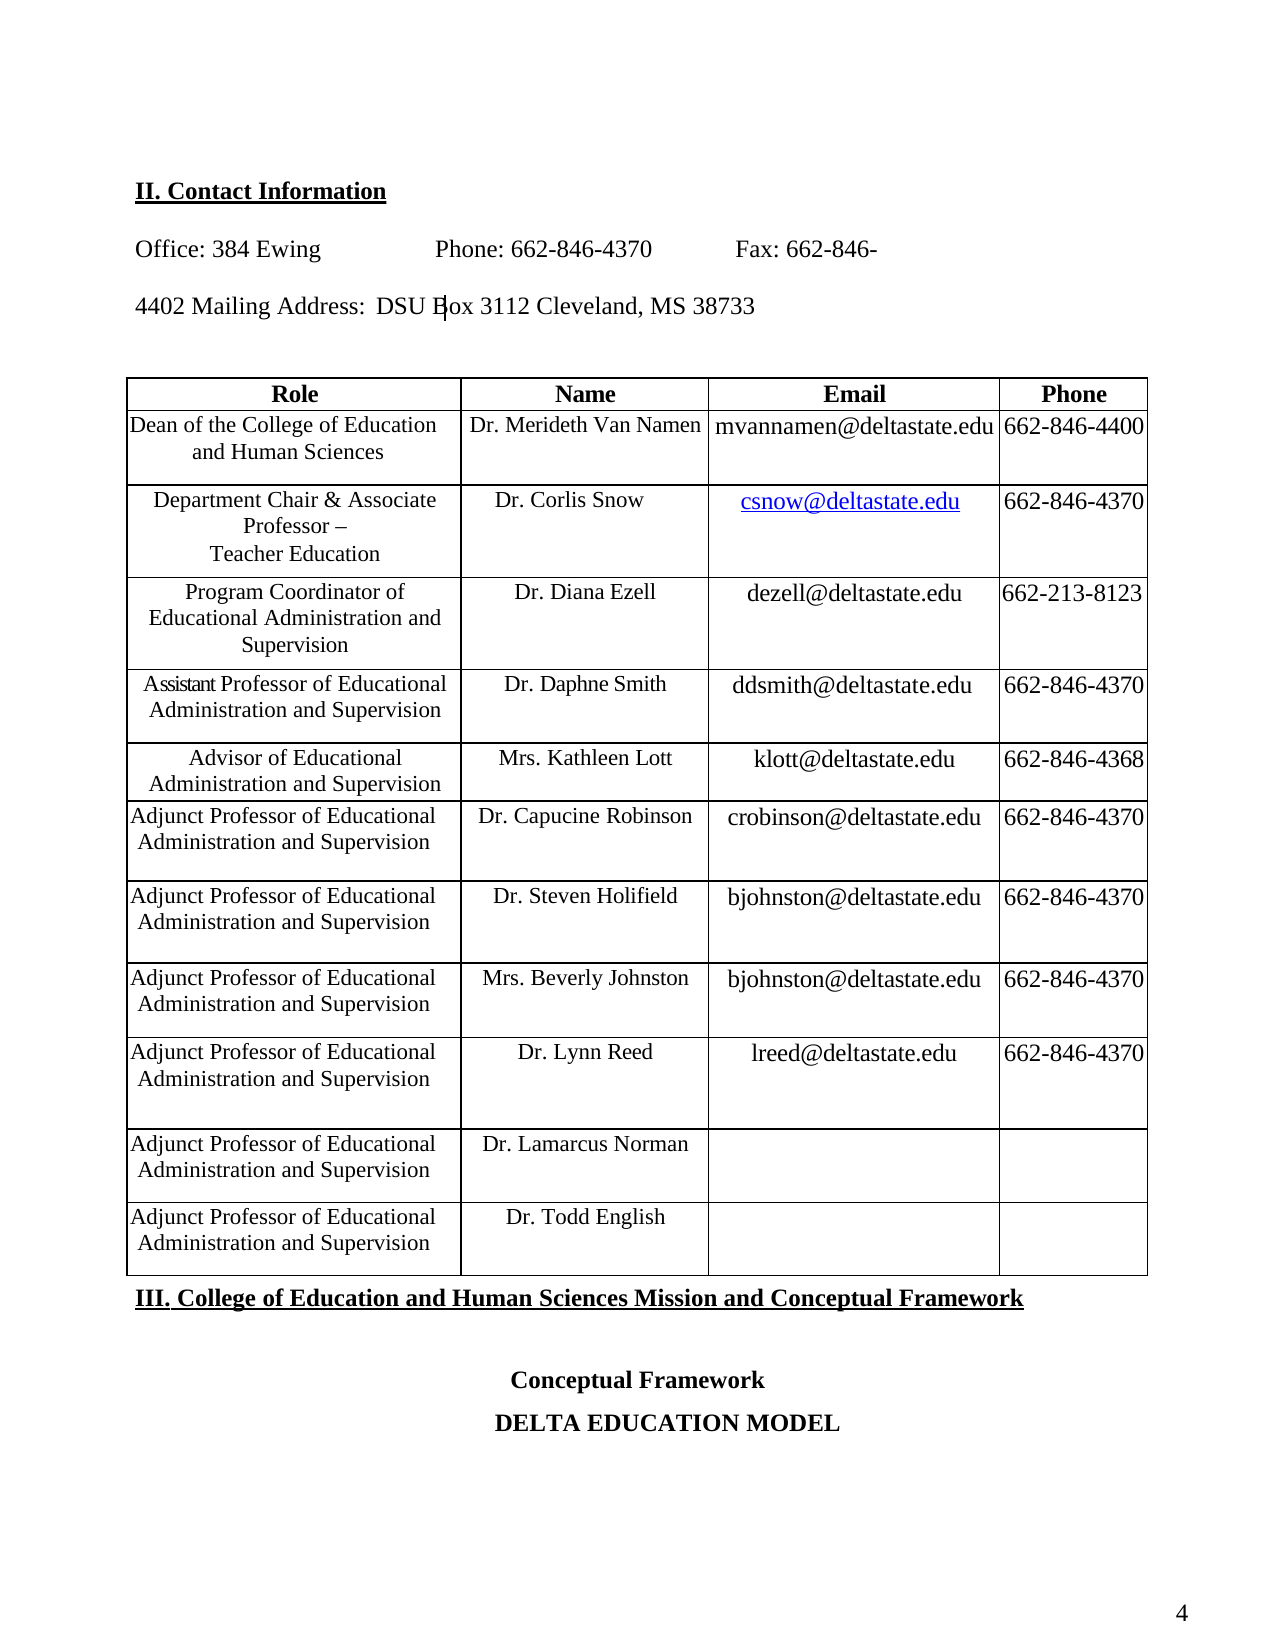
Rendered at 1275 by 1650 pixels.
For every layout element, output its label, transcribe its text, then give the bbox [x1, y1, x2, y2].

text Office: 384 Ewing Phone: 662-846-4370 Fax: 662-846-4402 Mailing Address: DSU Box 3112 Cleveland, MS 38733 [135, 234, 927, 320]
table_cell 662-846-4370 [1000, 670, 1147, 742]
table_cell bjohnston@deltastate.edu [709, 964, 999, 1037]
table_cell Advisor of Educational Administration and Supervision [128, 744, 460, 800]
table_cell Dr. Lamarcus Norman [462, 1130, 708, 1201]
subtitle ​Contact Information [135, 176, 1275, 205]
text Conceptual Framework DELTA EDUCATION MODEL [494, 1365, 849, 1437]
table_cell lreed@deltastate.edu [709, 1038, 999, 1128]
table_cell csnow@deltastate.edu [709, 486, 999, 576]
table_cell Dr. Lynn Reed [462, 1038, 708, 1128]
table_header Phone [1000, 379, 1147, 410]
table_cell 662-846-4370 [1000, 964, 1147, 1037]
table_cell Dr. Daphne Smith [462, 670, 708, 742]
table_cell Dr. Todd English [462, 1203, 708, 1275]
table_cell bjohnston@deltastate.edu [709, 882, 999, 962]
table_cell Dr. Capucine Robinson [462, 802, 708, 880]
table_cell 662-846-4370 [1000, 802, 1147, 880]
table_cell 662-846-4370 [1000, 486, 1147, 576]
table_header Email [709, 379, 999, 410]
table_cell Adjunct Professor of Educational Administration and Supervision [128, 882, 460, 962]
table_cell Adjunct Professor of Educational Administration and Supervision [128, 802, 460, 880]
table_cell Adjunct Professor of Educational Administration and Supervision [128, 964, 460, 1037]
table_cell Dr. Steven Holifield [462, 882, 708, 962]
table_cell Mrs. Kathleen Lott [462, 744, 708, 800]
table_cell 662-846-4370 [1000, 882, 1147, 962]
table_cell Dr. Corlis Snow [462, 486, 708, 576]
table_cell [1000, 1130, 1147, 1201]
table_cell crobinson@deltastate.edu [709, 802, 999, 880]
table_cell Adjunct Professor of Educational Administration and Supervision [128, 1038, 460, 1128]
table_cell klott@deltastate.edu [709, 744, 999, 800]
table_cell 662-846-4370 [1000, 1038, 1147, 1128]
table_cell Assistant Professor of Educational Administration and Supervision [128, 670, 460, 742]
subtitle ​College of Education and Human Sciences Mission and Conceptual Framework [135, 1283, 1275, 1311]
table_cell 662-846-4368 [1000, 744, 1147, 800]
table_cell Dr. Merideth Van Namen [462, 411, 708, 484]
table_cell Adjunct Professor of Educational Administration and Supervision [128, 1130, 460, 1201]
table_cell Dr. Diana Ezell [462, 578, 708, 668]
table_cell Mrs. Beverly Johnston [462, 964, 708, 1037]
table_cell 662-213-8123 [1000, 578, 1147, 668]
table_cell Adjunct Professor of Educational Administration and Supervision [128, 1203, 460, 1275]
table_cell Program Coordinator of Educational Administration and Supervision [128, 578, 460, 668]
table_header Role [128, 379, 460, 410]
table_cell [709, 1130, 999, 1201]
table_cell ddsmith@deltastate.edu [709, 670, 999, 742]
table_cell 662-846-4400 [1000, 411, 1147, 484]
table_cell mvannamen@deltastate.edu [709, 411, 999, 484]
table_cell dezell@deltastate.edu [709, 578, 999, 668]
table_cell [1000, 1203, 1147, 1275]
table_cell [709, 1203, 999, 1275]
table_cell Dean of the College of Education and Human Sciences [128, 411, 460, 484]
table_cell Department Chair & Associate Professor – Teacher Education [128, 486, 460, 576]
table_header Name [462, 379, 708, 410]
